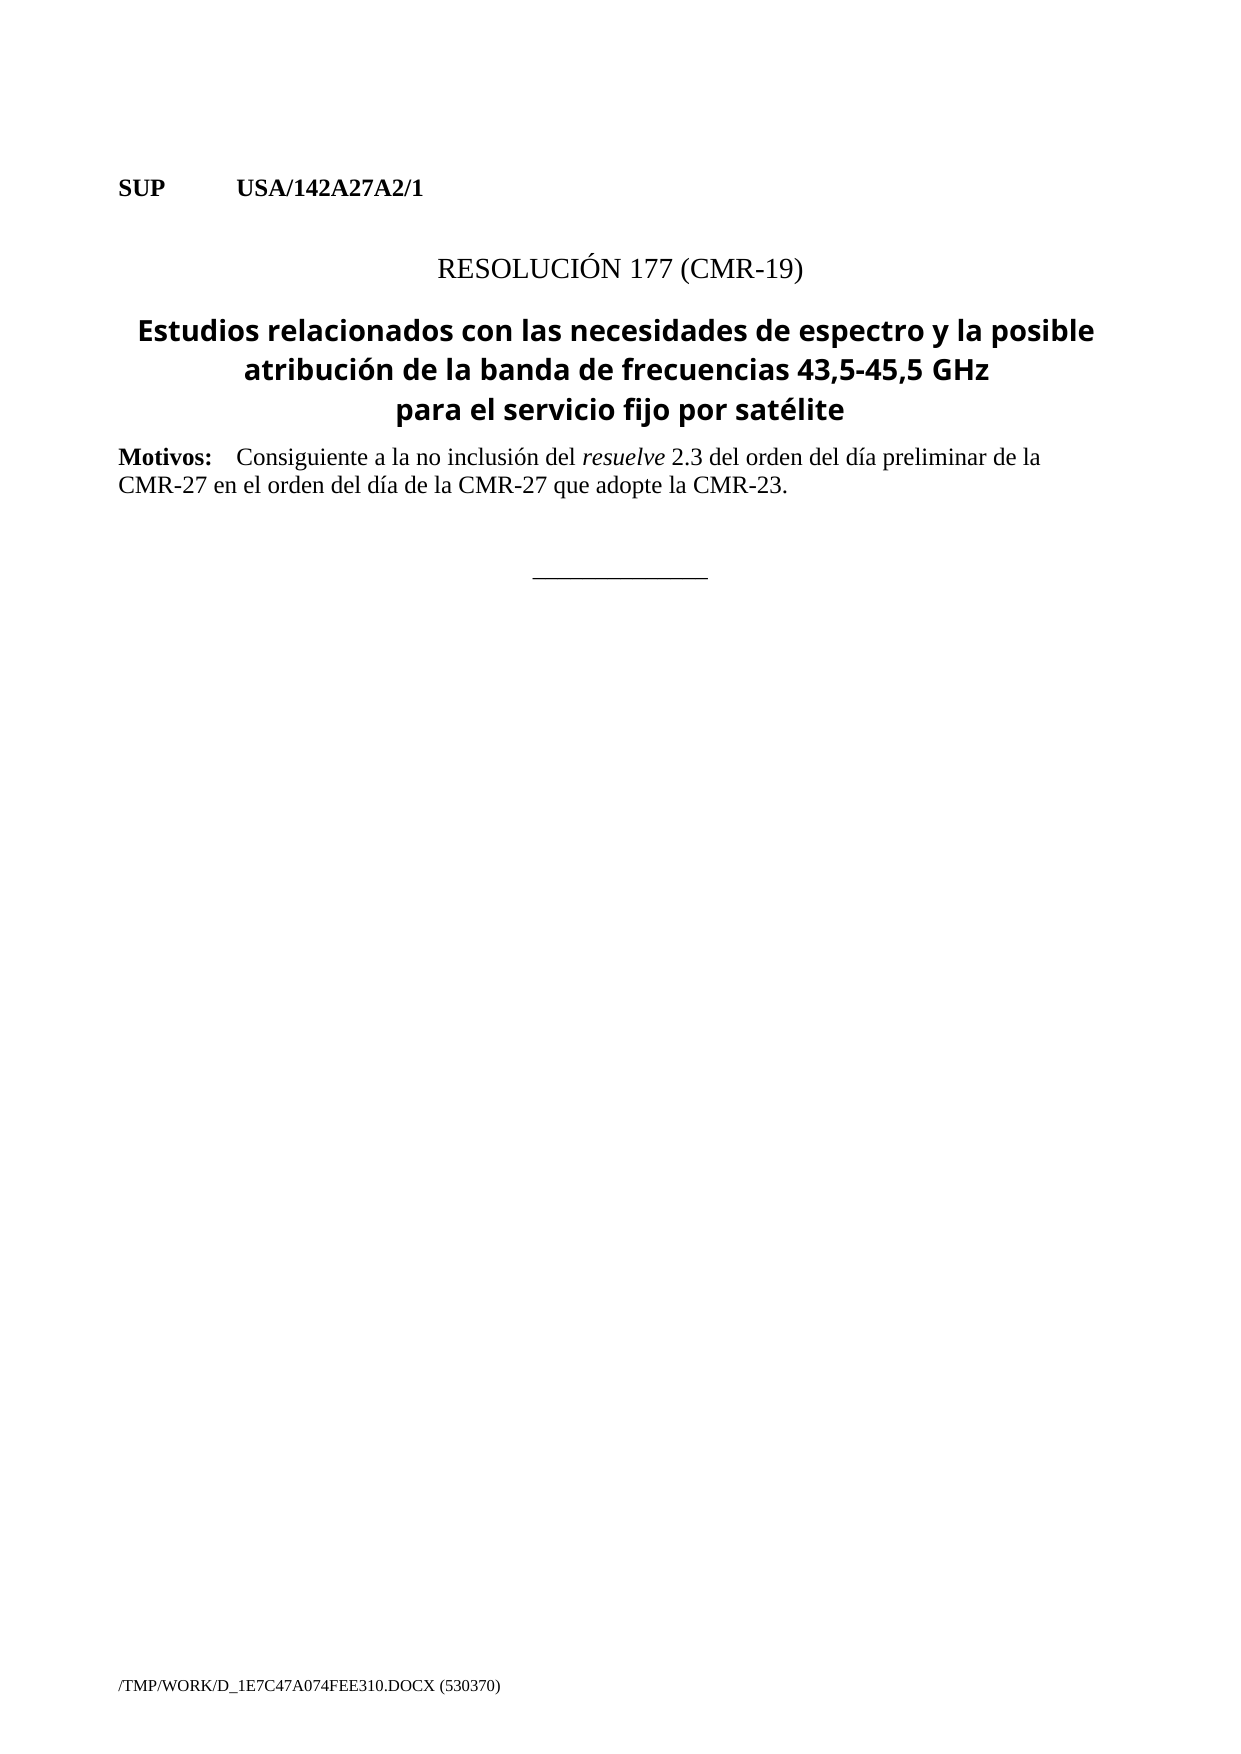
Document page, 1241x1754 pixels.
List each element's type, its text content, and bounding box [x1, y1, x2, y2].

text Motivos: Consiguiente a la no inclusión del resuelve 2.3 del orden del día preliminar de la CMR-27 en el orden del día de la CMR-27 que adopte la CMR-23. [118, 442, 1122, 499]
text ______________ [118, 553, 1122, 582]
title Estudios relacionados con las necesidades de espectro y la posible atribución de la banda de frecuencias 43,5-45,5 GHz para el servicio fijo por satélite [118, 310, 1122, 429]
text SUP USA/142A27A2/1 [118, 173, 1122, 201]
text RESOLUCIÓN 177 (CMR-19) [118, 251, 1122, 285]
